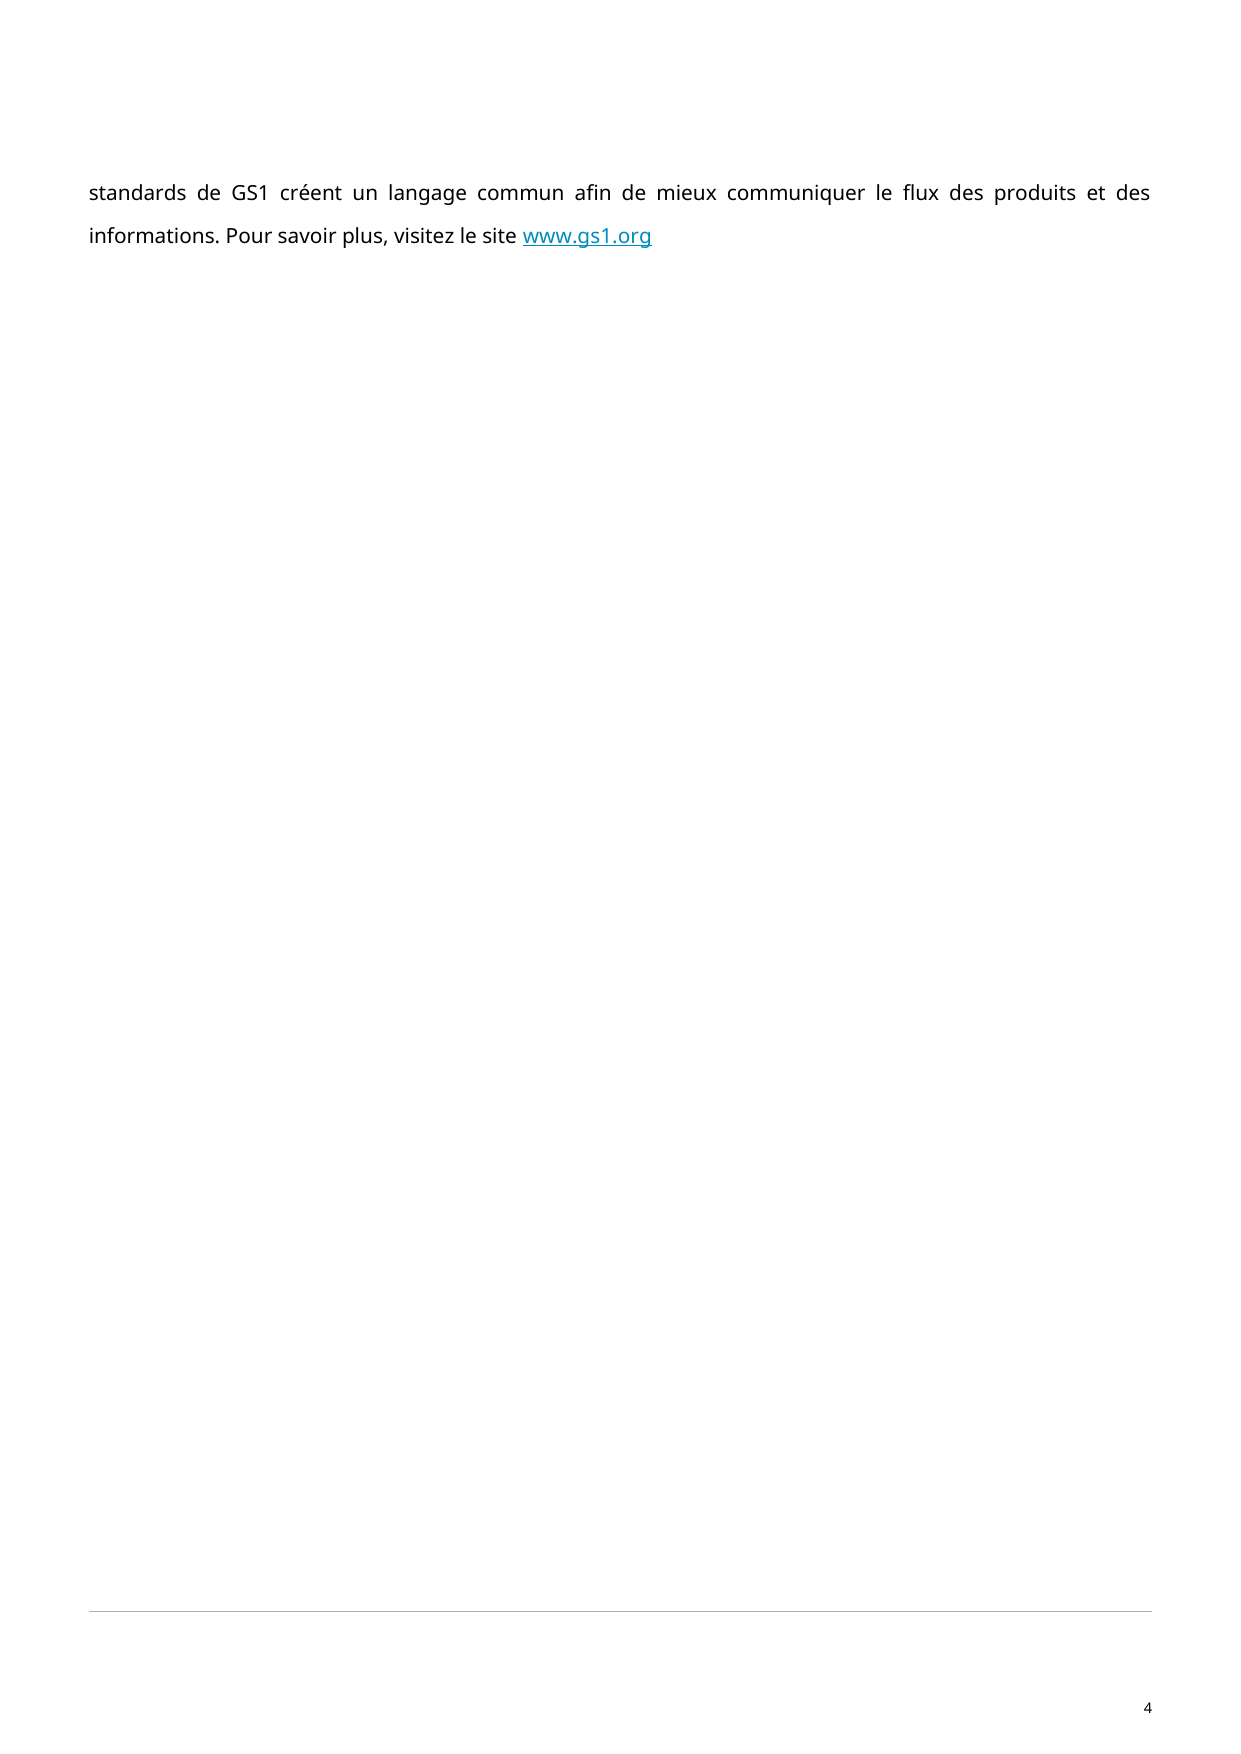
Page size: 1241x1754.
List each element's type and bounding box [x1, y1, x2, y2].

text [88, 178, 1152, 249]
